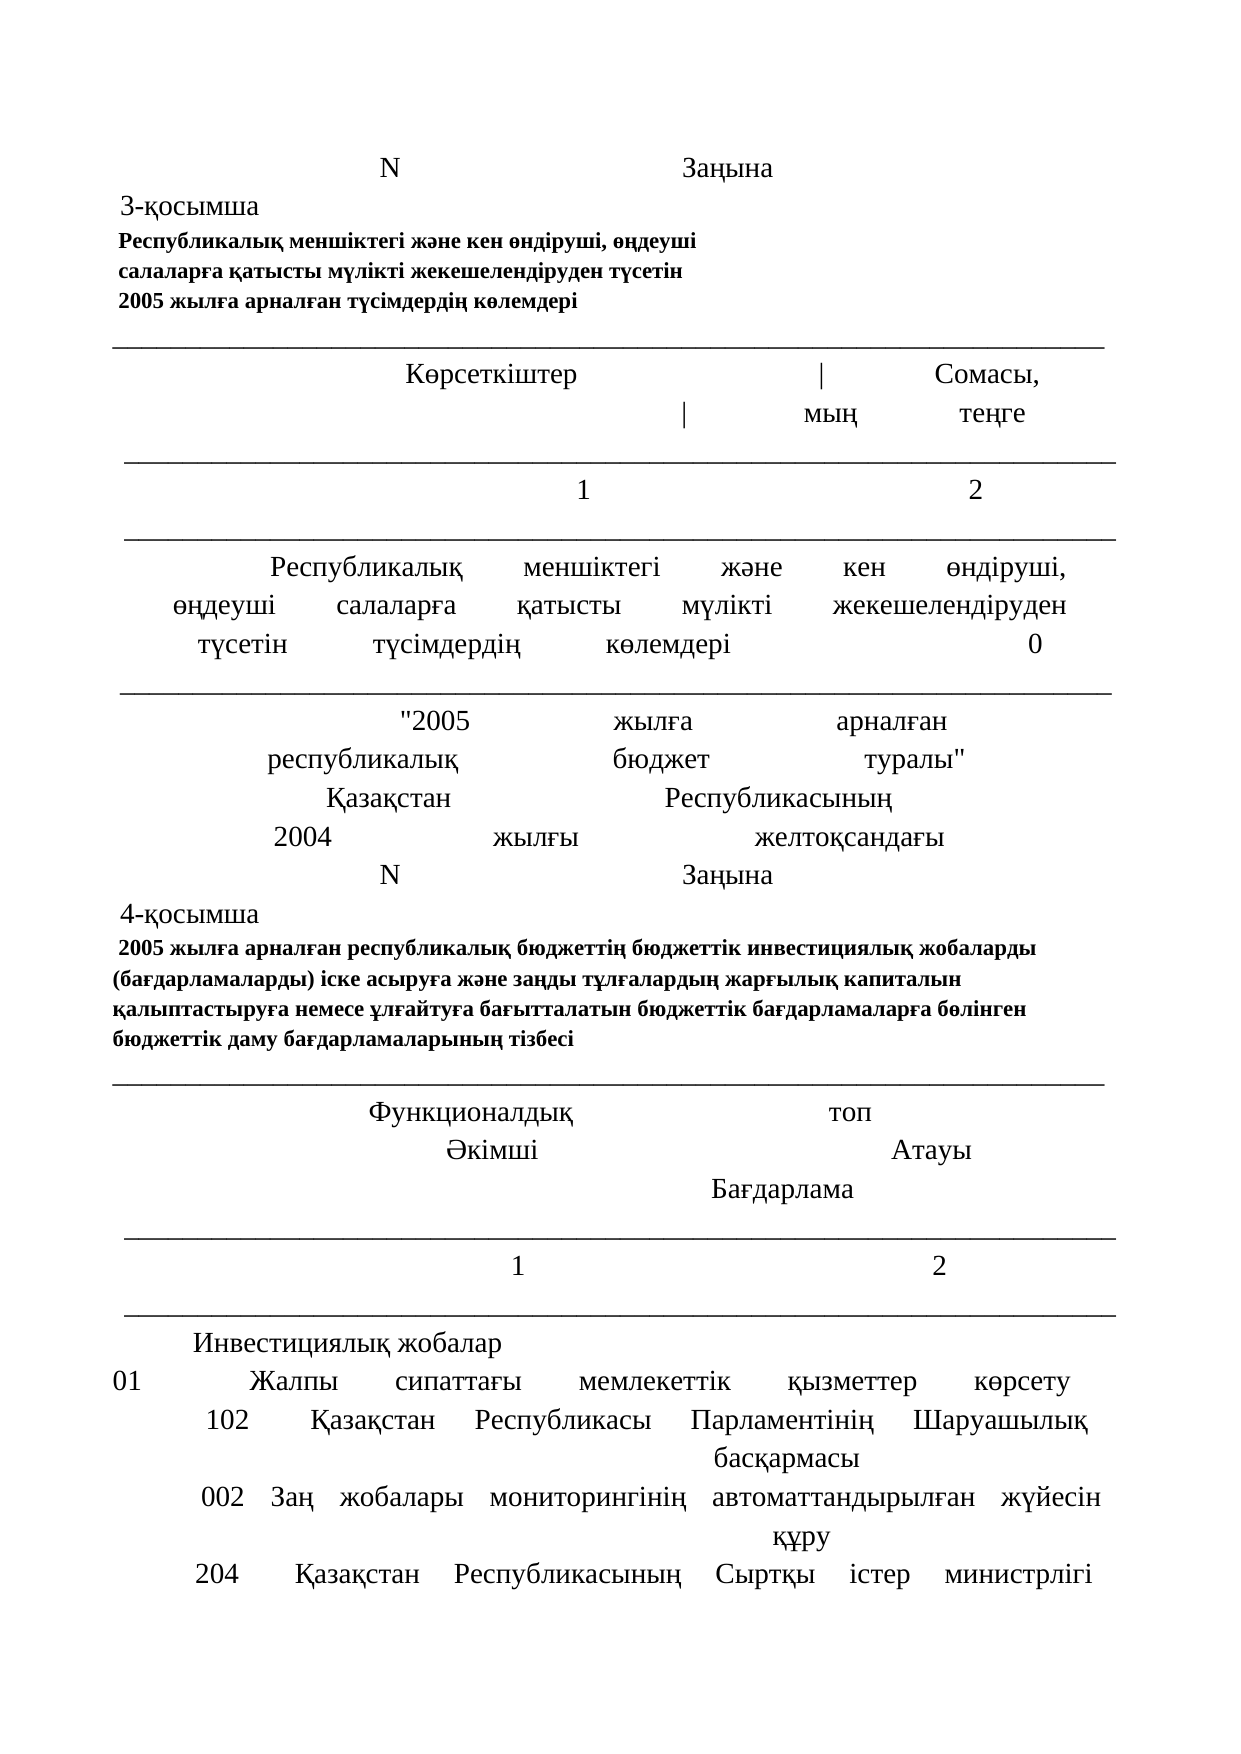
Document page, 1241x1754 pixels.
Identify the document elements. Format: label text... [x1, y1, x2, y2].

text "2005 жылға арналған республикалық бюджет туралы" Қазақстан Республикасының 2004 жылғы желтоқсандағы N Заңына 4-қосымша [112, 703, 1128, 929]
text ____________________________________________________________________ Функционалдық топ Әкімші Атауы Бағдарлама ____________________________________________________________________ 1 2 ____________________________________________________________________ Инвестициялық жобалар [112, 1055, 1128, 1358]
text 2005 жылға арналған республикалық бюджеттің бюджеттік инвестициялық жобаларды (бағдарламаларды) іске асыруға және заңды тұлғалардың жарғылық капиталын қалыптастыруға немесе ұлғайтуға бағытталатын бюджеттік бағдарламаларға бөлінген бюджеттік даму бағдарламаларының тізбесі [112, 934, 1128, 1051]
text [112, 150, 1128, 222]
text Республикалық меншiктегі және кен өндiрушi, өңдеушi салаларға қатысты мүлiктi жекешелендiруден түсетiн 2005 жылға арналған түсiмдердiң көлемдерi [112, 227, 1128, 314]
text ____________________________________________________________________ Көрсеткіштер | Сомасы, | мың теңге ____________________________________________________________________ 1 2 ____________________________________________________________________ Республикалық меншiктегi және кен өндiрушi, өңдеушi салаларға қатысты мүлiктi жекешелендiруден түсетiн түсiмдердiң көлемдерi 0 ____________________________________________________________________ [112, 318, 1128, 698]
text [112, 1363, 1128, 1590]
